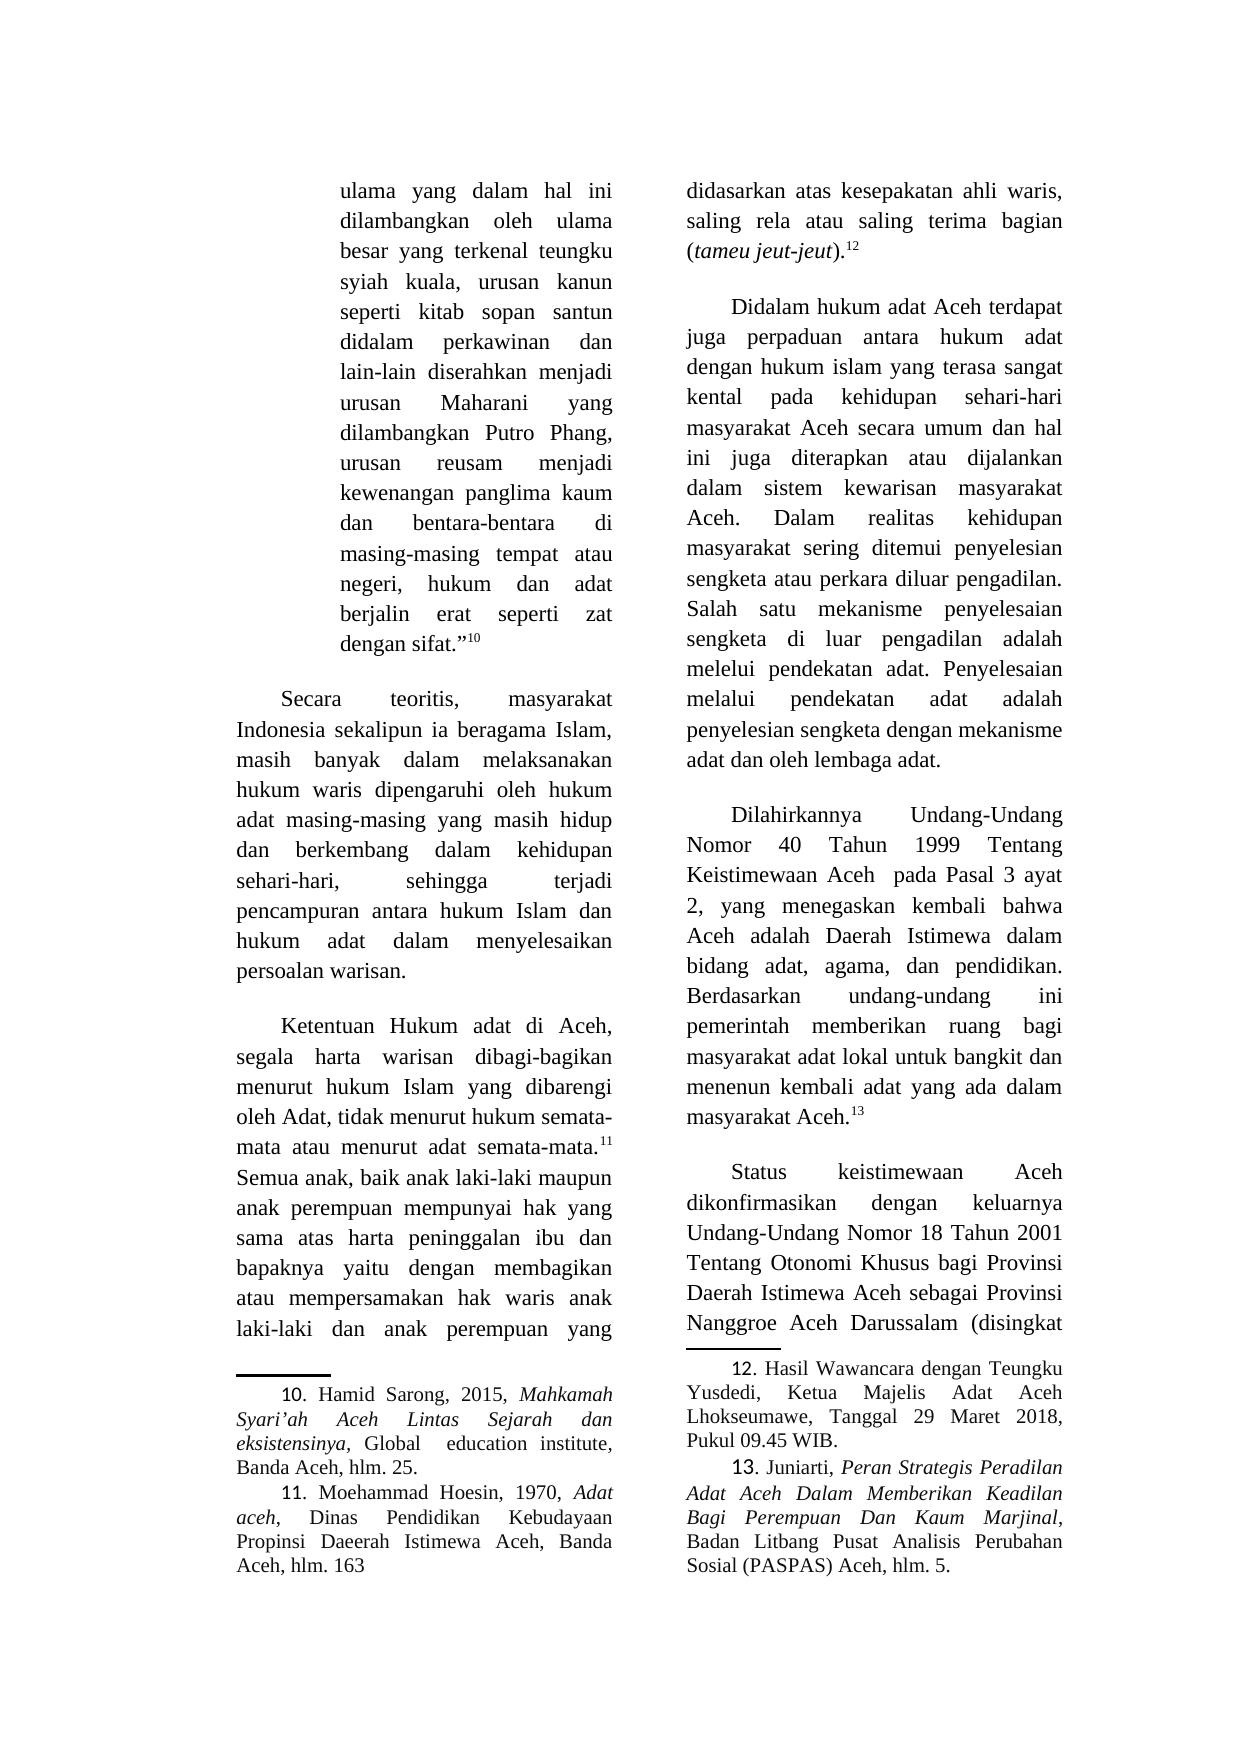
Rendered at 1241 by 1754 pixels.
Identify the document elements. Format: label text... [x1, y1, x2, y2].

text Didalam hukum adat Aceh terdapat juga perpaduan antara hukum adat dengan hukum islam yang terasa sangat kental pada kehidupan sehari-hari masyarakat Aceh secara umum dan hal ini juga diterapkan atau dijalankan dalam sistem kewarisan masyarakat Aceh. Dalam realitas kehidupan masyarakat sering ditemui penyelesian sengketa atau perkara diluar pengadilan. Salah satu mekanisme penyelesaian sengketa di luar pengadilan adalah melelui pendekatan adat. Penyelesaian melalui pendekatan adat adalah penyelesian sengketa dengan mekanisme adat dan oleh lembaga adat. [686, 293, 1063, 772]
text Secara teoritis, masyarakat Indonesia sekalipun ia beragama Islam, masih banyak dalam melaksanakan hukum waris dipengaruhi oleh hukum adat masing-masing yang masih hidup dan berkembang dalam kehidupan sehari-hari, sehingga terjadi pencampuran antara hukum Islam dan hukum adat dalam menyelesaikan persoalan warisan. [236, 686, 613, 984]
text Dilahirkannya Undang-Undang Nomor 40 Tahun 1999 Tentang Keistimewaan Aceh pada Pasal 3 ayat 2, yang menegaskan kembali bahwa Aceh adalah Daerah Istimewa dalam bidang adat, agama, dan pendidikan. Berdasarkan undang-undang ini pemerintah memberikan ruang bagi masyarakat adat lokal untuk bangkit dan menenun kembali adat yang ada dalam masyarakat Aceh. [686, 801, 1063, 1129]
text Ketentuan Hukum adat di Aceh, segala harta warisan dibagi-bagikan menurut hukum Islam yang dibarengi oleh Adat, tidak menurut hukum semata-mata atau menurut adat semata-mata. Semua anak, baik anak laki-laki maupun anak perempuan mempunyai hak yang sama atas harta peninggalan ibu dan bapaknya yaitu dengan membagikan atau mempersamakan hak waris anak laki-laki dan anak perempuan yang didasarkan atas kesepakatan ahli waris, saling rela atau saling terima bagian (tameu jeut-jeut). [236, 1013, 613, 1341]
text Ketentuan Hukum adat di Aceh, segala harta warisan dibagi-bagikan menurut hukum Islam yang dibarengi oleh Adat, tidak menurut hukum semata-mata atau menurut adat semata-mata. Semua anak, baik anak laki-laki maupun anak perempuan mempunyai hak yang sama atas harta peninggalan ibu dan bapaknya yaitu dengan membagikan atau mempersamakan hak waris anak laki-laki dan anak perempuan yang didasarkan atas kesepakatan ahli waris, saling rela atau saling terima bagian (tameu jeut-jeut). [686, 177, 1063, 264]
